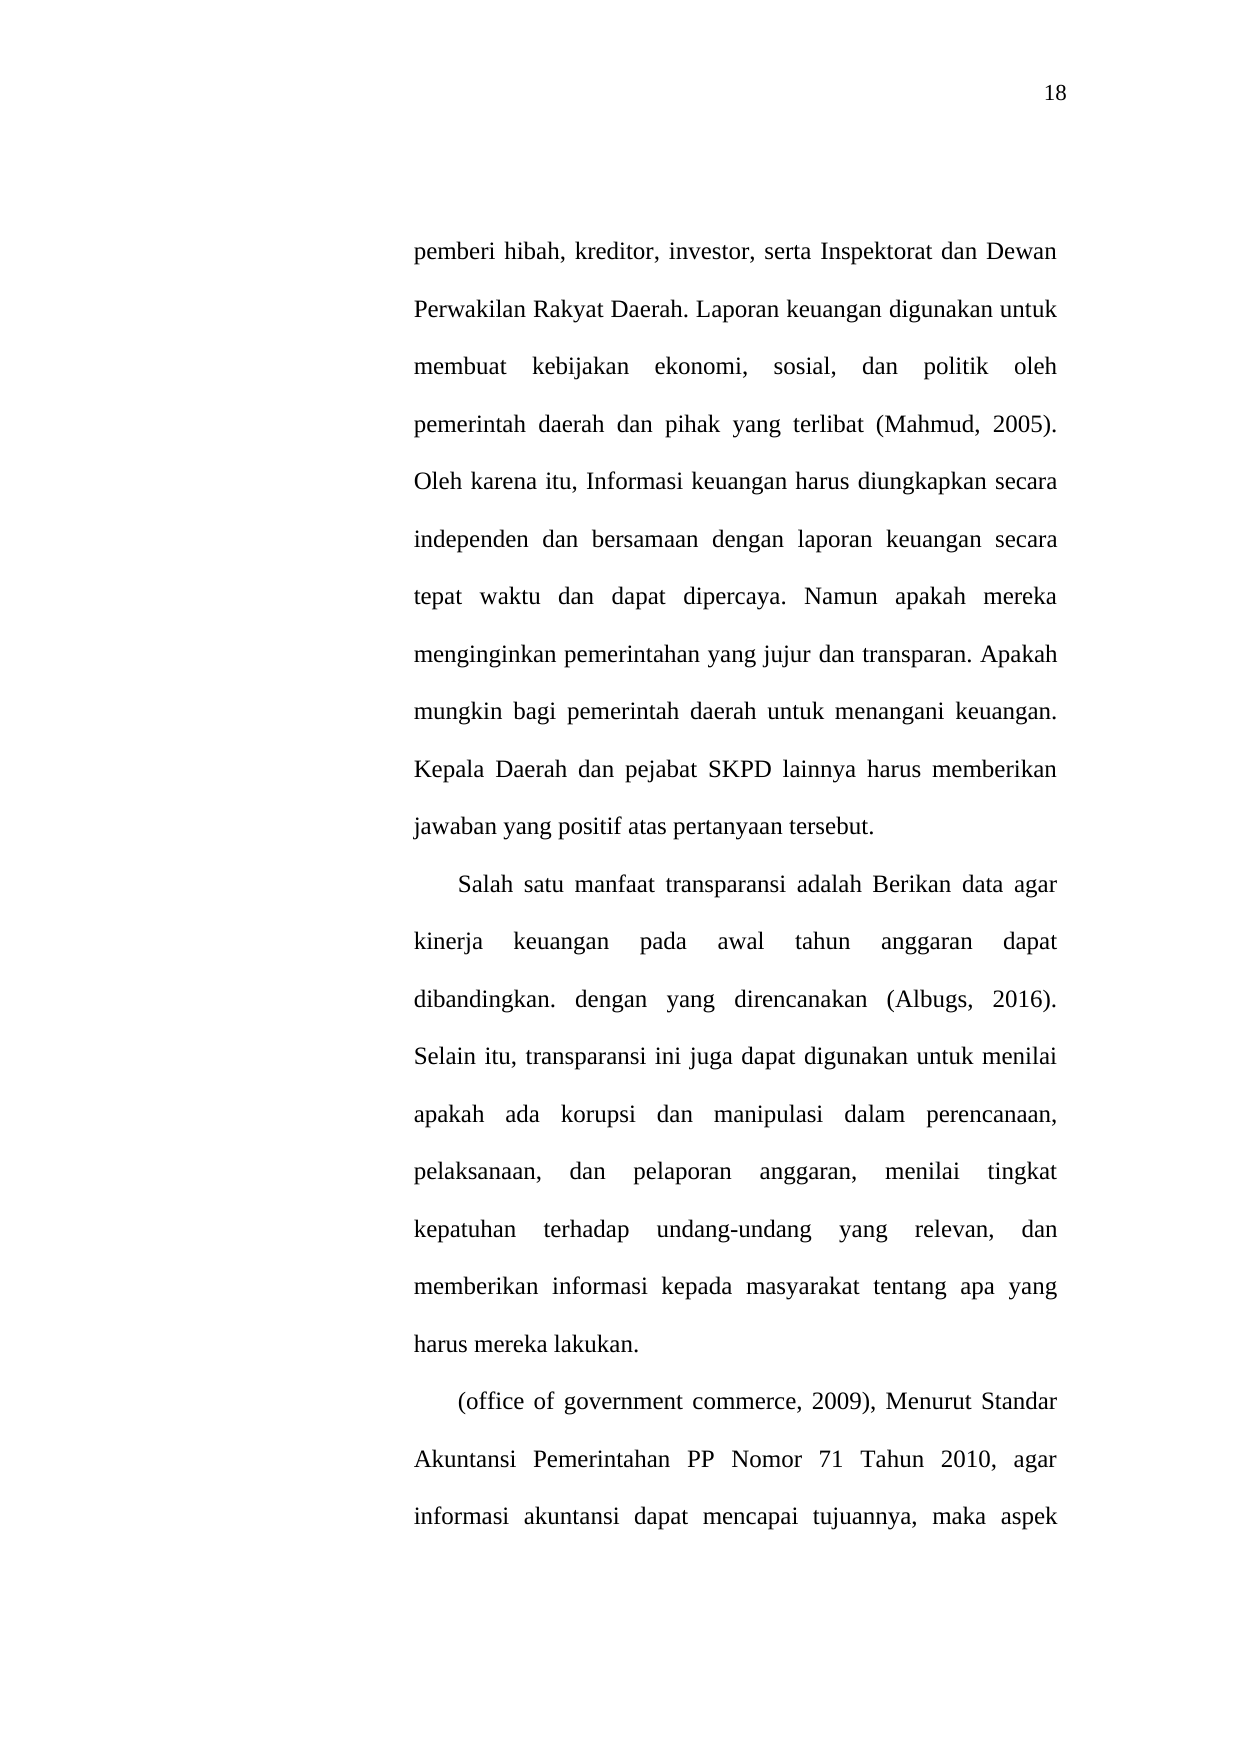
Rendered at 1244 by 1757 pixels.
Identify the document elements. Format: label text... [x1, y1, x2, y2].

text Salah satu manfaat transparansi adalah Berikan data agar kinerja keuangan pada awal tahun anggaran dapat dibandingkan. dengan yang direncanakan (Albugs, 2016). Selain itu, transparansi ini juga dapat digunakan untuk menilai apakah ada korupsi dan manipulasi dalam perencanaan, pelaksanaan, dan pelaporan anggaran, menilai tingkat kepatuhan terhadap undang-undang yang relevan, dan memberikan informasi kepada masyarakat tentang apa yang harus mereka lakukan. [413, 869, 1058, 1357]
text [413, 236, 1058, 840]
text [413, 1386, 1058, 1530]
